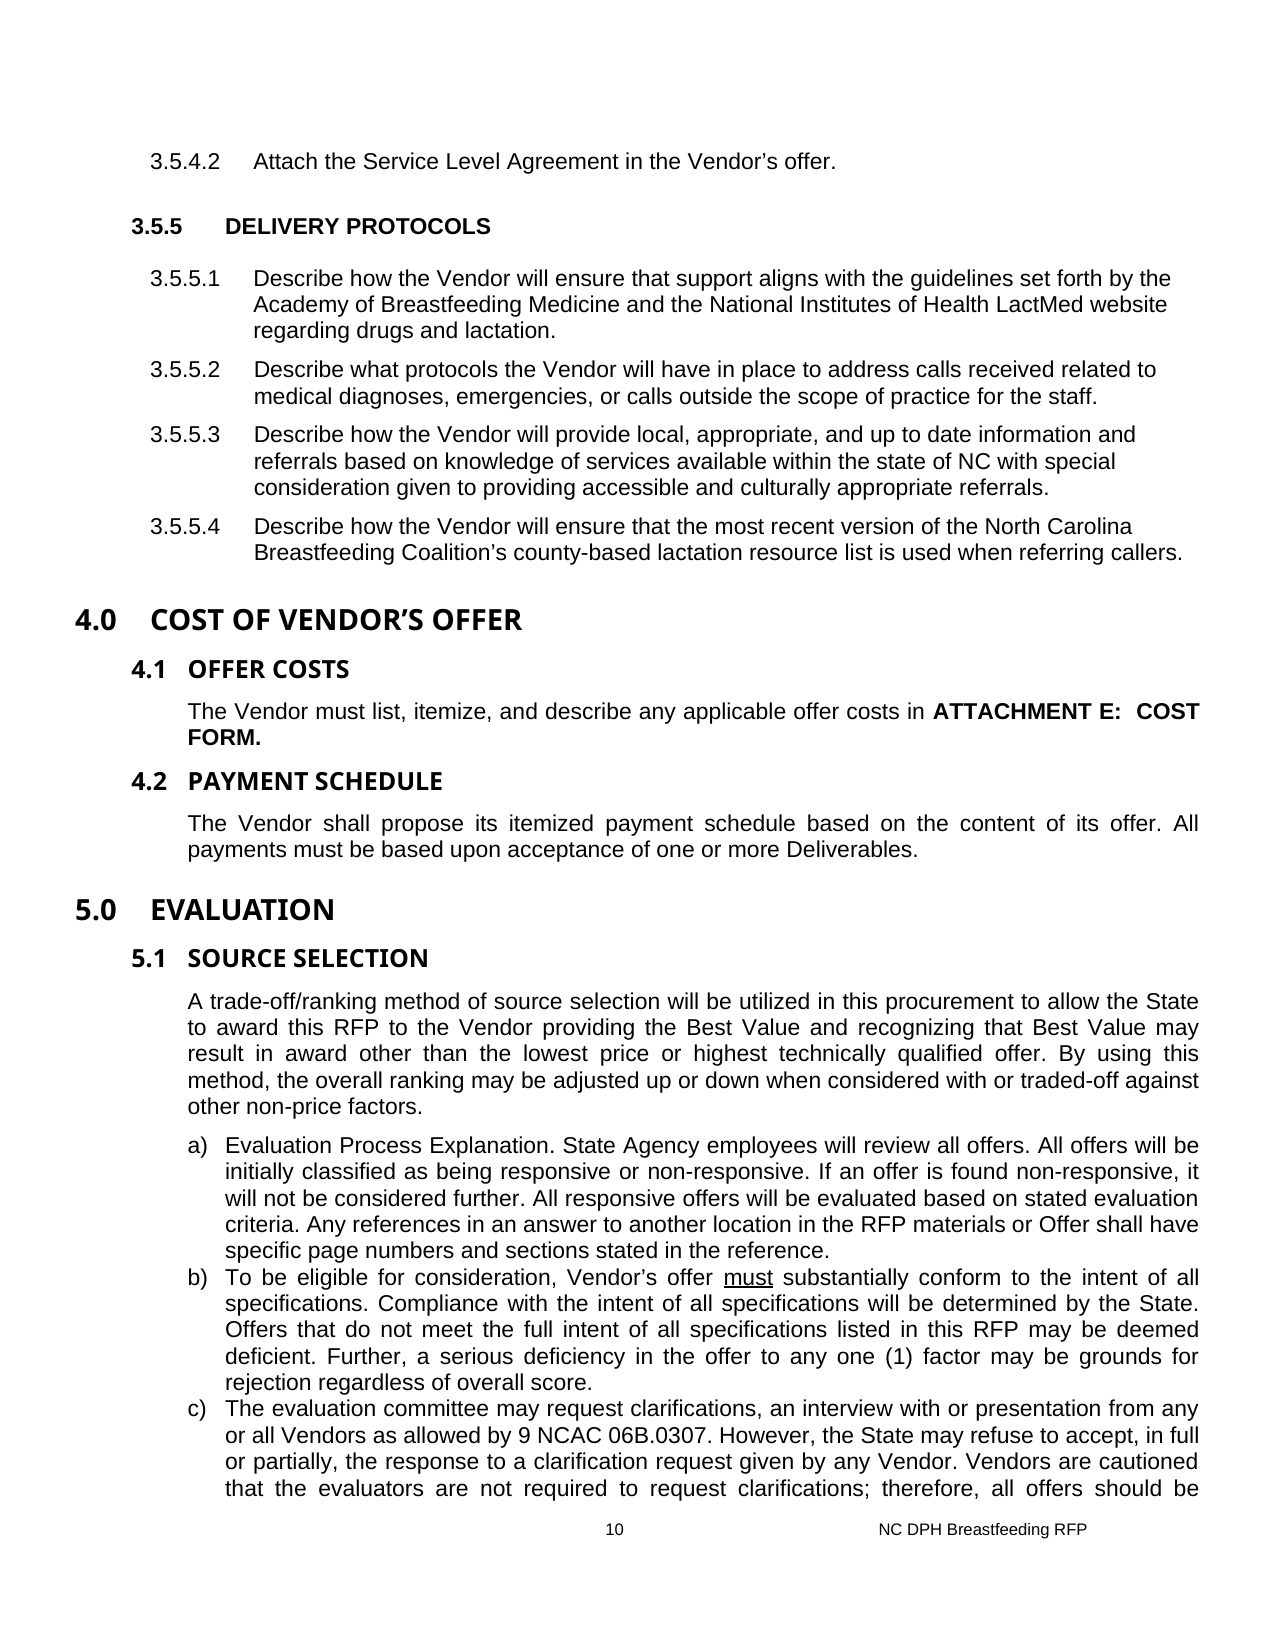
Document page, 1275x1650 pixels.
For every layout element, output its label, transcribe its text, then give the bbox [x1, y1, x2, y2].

list Describe how the Vendor will provide local, appropriate, and up to date information and referrals based on knowledge of services available within the state of NC with special consideration given to providing accessible and culturally appropriate referrals. [150, 421, 1200, 501]
list Describe what protocols the Vendor will have in place to address calls received related to medical diagnoses, emergencies, or calls outside the scope of practice for the staff. [150, 356, 1200, 409]
text The Vendor shall propose its itemized payment schedule based on the content of its offer. All payments must be based upon acceptance of one or more Deliverables. [187, 810, 1200, 862]
list Describe how the Vendor will ensure that support aligns with the guidelines set forth by the Academy of Breastfeeding Medicine and the National Institutes of Health LactMed website regarding drugs and lactation. [150, 265, 1200, 344]
list Describe how the Vendor will ensure that the most recent version of the North Carolina Breastfeeding Coalition’s county-based lactation resource list is used when referring callers. [150, 513, 1200, 566]
subtitle Evaluation [75, 889, 1200, 928]
subtitle Source Selection [131, 941, 1200, 975]
text The Vendor must list, itemize, and describe any applicable offer costs in ATTACHMENT E: COST FORM. [187, 698, 1200, 751]
subtitle Offer Costs [131, 651, 1200, 686]
subtitle Payment Schedule [131, 763, 1200, 797]
list To be eligible for consideration, Vendor’s offer must substantially conform to the intent of all specifications. Compliance with the intent of all specifications will be determined by the State. Offers that do not meet the full intent of all specifications listed in this RFP may be deemed deficient. Further, a serious deficiency in the offer to any one (1) factor may be grounds for rejection regardless of overall score. [187, 1264, 1200, 1395]
text A trade-off/ranking method of source selection will be utilized in this procurement to allow the State to award this RFP to the Vendor providing the Best Value and recognizing that Best Value may result in award other than the lowest price or highest technically qualified offer. By using this method, the overall ranking may be adjusted up or down when considered with or traded-off against other non-price factors. [187, 988, 1200, 1119]
list Evaluation Process Explanation. State Agency employees will review all offers. All offers will be initially classified as being responsive or non-responsive. If an offer is found non-responsive, it will not be considered further. All responsive offers will be evaluated based on stated evaluation criteria. Any references in an answer to another location in the RFP materials or Offer shall have specific page numbers and sections stated in the reference. [187, 1132, 1200, 1264]
subtitle Cost of Vendor’s Offer [75, 599, 1200, 639]
subtitle Delivery Protocols [131, 213, 1200, 240]
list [187, 1395, 1200, 1501]
list Attach the Service Level Agreement in the Vendor’s offer. [150, 148, 1200, 174]
